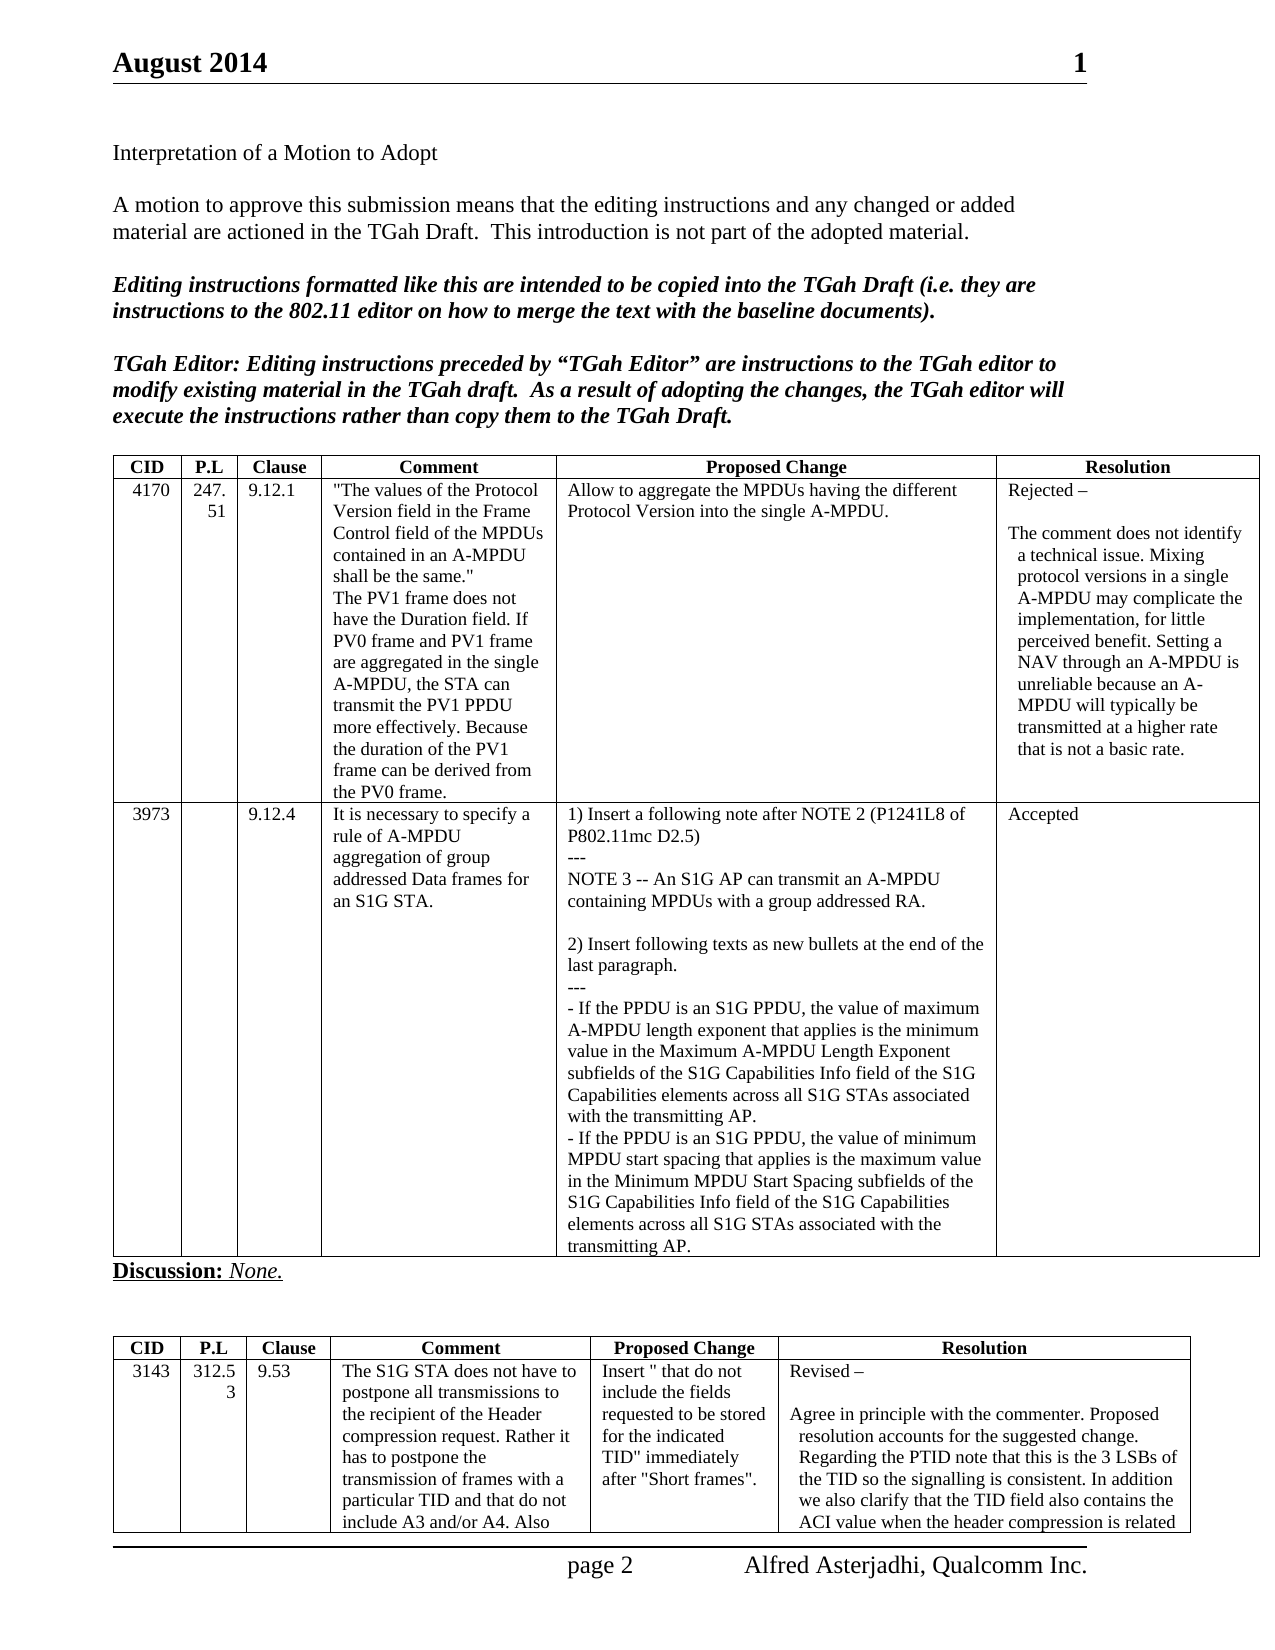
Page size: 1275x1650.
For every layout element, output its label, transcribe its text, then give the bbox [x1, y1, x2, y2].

table_cell 9.12.1 [238, 479, 321, 802]
table_cell 1) Insert a following note after NOTE 2 (P1241L8 of P802.11mc D2.5) --- NOTE 3 -- An S1G AP can transmit an A-MPDU containing MPDUs with a group addressed RA. 2) Insert following texts as new bullets at the end of the last paragraph. --- - If the PPDU is an S1G PPDU, the value of maximum A-MPDU length exponent that applies is the minimum value in the Maximum A-MPDU Length Exponent subfields of the S1G Capabilities Info field of the S1G Capabilities elements across all S1G STAs associated with the transmitting AP. - If the PPDU is an S1G PPDU, the value of minimum MPDU start spacing that applies is the maximum value in the Minimum MPDU Start Spacing subfields of the S1G Capabilities Info field of the S1G Capabilities elements across all S1G STAs associated with the transmitting AP. [557, 803, 996, 1256]
table_header P.L [182, 456, 237, 478]
table_header CID [114, 456, 181, 478]
table_cell 4170 [114, 479, 181, 802]
table_header Clause [238, 456, 321, 478]
table_cell 3143 [114, 1360, 180, 1532]
text Discussion: None. [112, 1257, 1087, 1283]
table_cell "The values of the Protocol Version field in the Frame Control field of the MPDUs contained in an A-MPDU shall be the same." The PV1 frame does not have the Duration field. If PV0 frame and PV1 frame are aggregated in the single A-MPDU, the STA can transmit the PV1 PPDU more effectively. Because the duration of the PV1 frame can be derived from the PV0 frame. [322, 479, 556, 802]
table_cell 247.51 [182, 479, 237, 802]
table_header P.L [181, 1337, 246, 1359]
table_cell 3973 [114, 803, 181, 1256]
table_header Comment [322, 456, 556, 478]
table_cell 312.53 [181, 1360, 246, 1532]
table_cell Accepted [997, 803, 1259, 1256]
table_header Proposed Change [591, 1337, 778, 1359]
text Interpretation of a Motion to Adopt [112, 139, 1087, 165]
text Editing instructions formatted like this are intended to be copied into the TGah Draft (i.e. they are instructions to the 802.11 editor on how to merge the text with the baseline documents). [112, 271, 1087, 323]
table_cell It is necessary to specify a rule of A-MPDU aggregation of group addressed Data frames for an S1G STA. [322, 803, 556, 1256]
table_cell Rejected – The comment does not identify a technical issue. Mixing protocol versions in a single A-MPDU may complicate the implementation, for little perceived benefit. Setting a NAV through an A-MPDU is unreliable because an A-MPDU will typically be transmitted at a higher rate that is not a basic rate. [997, 479, 1259, 802]
text A motion to approve this submission means that the editing instructions and any changed or added material are actioned in the TGah Draft. This introduction is not part of the adopted material. [112, 192, 1087, 244]
table_header Resolution [997, 456, 1259, 478]
table_header Proposed Change [557, 456, 996, 478]
table_cell 9.12.4 [238, 803, 321, 1256]
text TGah Editor: Editing instructions preceded by “TGah Editor” are instructions to the TGah editor to modify existing material in the TGah draft. As a result of adopting the changes, the TGah editor will execute the instructions rather than copy them to the TGah Draft. [112, 350, 1087, 429]
table_header Clause [247, 1337, 330, 1359]
table_header CID [114, 1337, 180, 1359]
table_cell [182, 803, 237, 1256]
table_header Comment [331, 1337, 590, 1359]
table_cell Insert " that do not include the fields requested to be stored for the indicated TID" immediately after "Short frames". [591, 1360, 778, 1532]
table_header Resolution [779, 1337, 1190, 1359]
table_cell 9.53 [247, 1360, 330, 1532]
table_cell Allow to aggregate the MPDUs having the different Protocol Version into the single A-MPDU. [557, 479, 996, 802]
